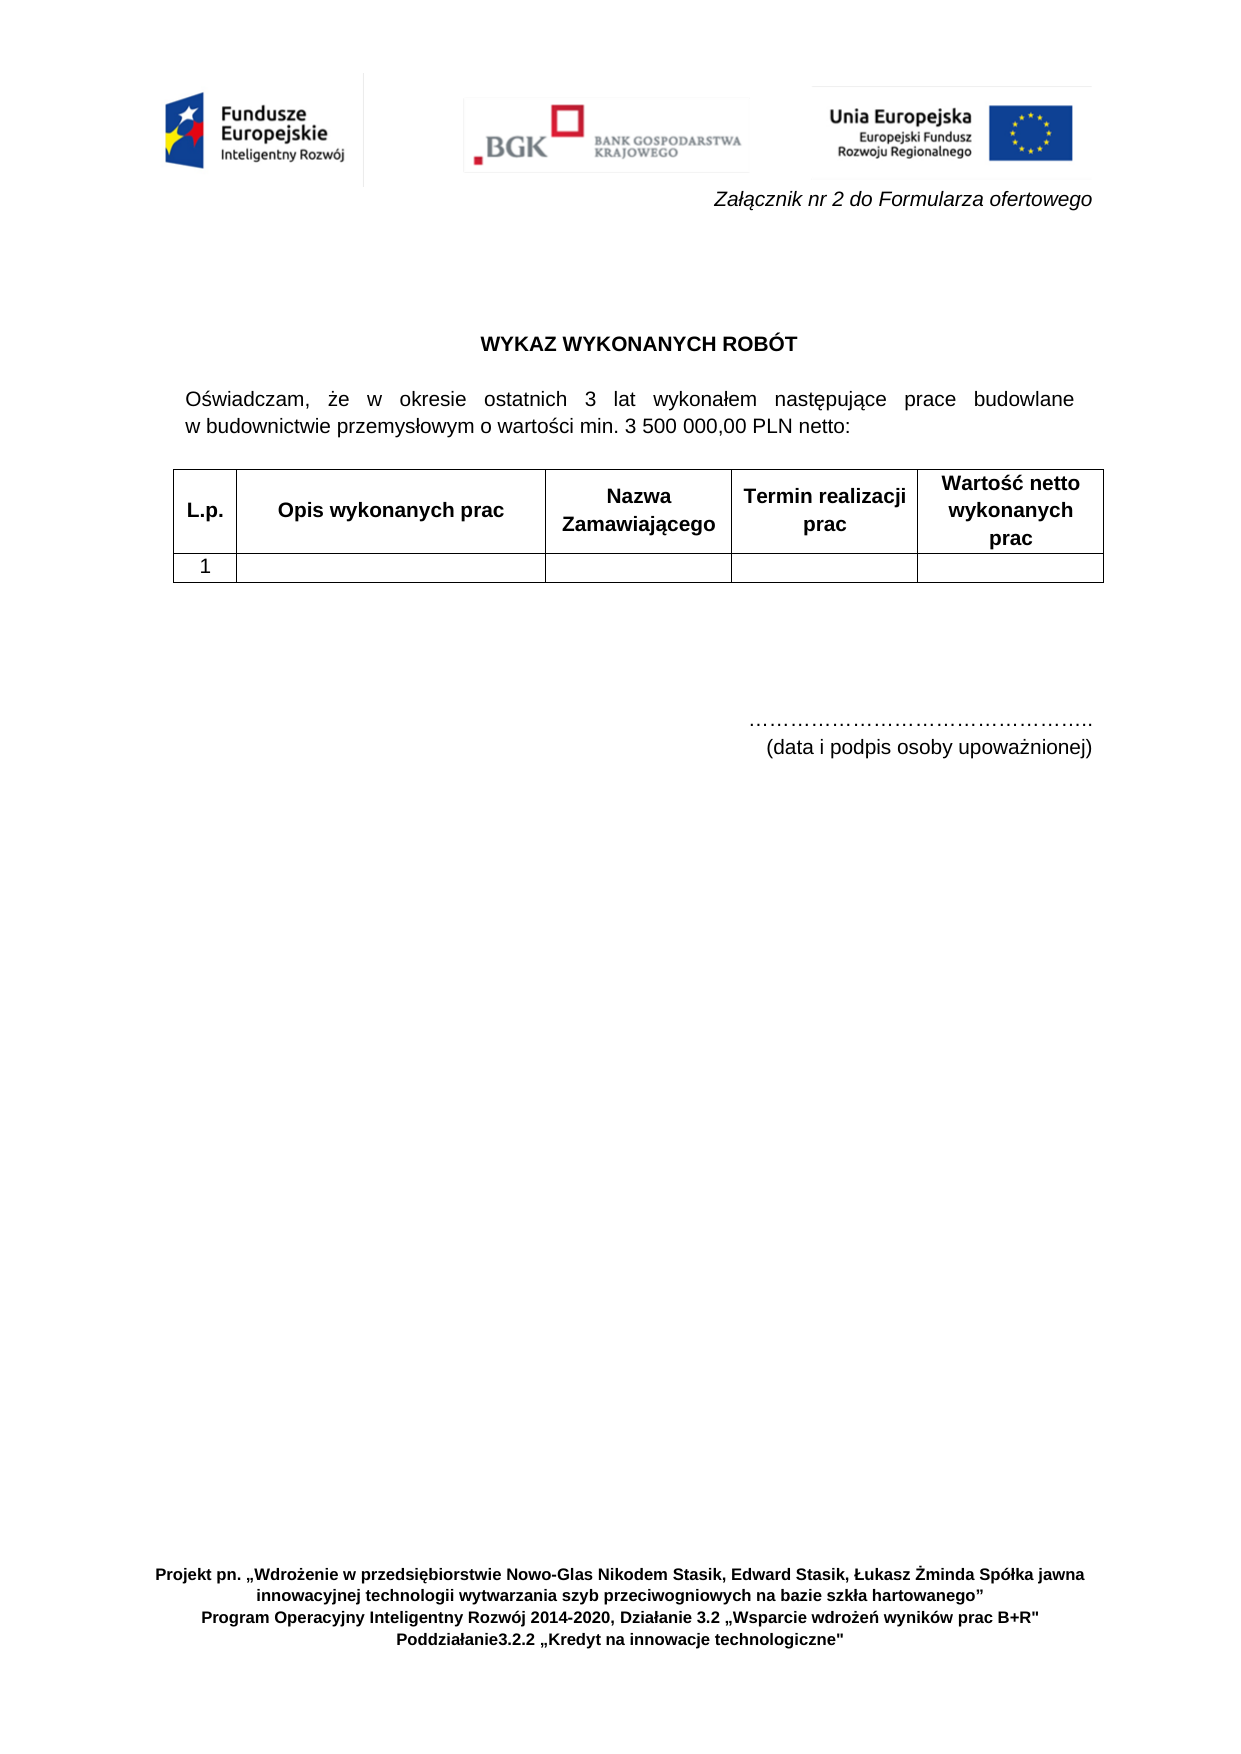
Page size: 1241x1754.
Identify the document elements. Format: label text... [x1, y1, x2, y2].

table_header Wartość netto wykonanych prac [918, 470, 1103, 553]
table_cell [546, 554, 731, 582]
table_cell [918, 554, 1103, 582]
text Załącznik nr 2 do Formularza ofertowego [148, 187, 1093, 211]
text WYKAZ WYKONANYCH ROBÓT [185, 332, 1093, 356]
table_cell 1 [174, 554, 236, 582]
table_header L.p. [174, 470, 236, 553]
table_cell [237, 554, 545, 582]
table_header Termin realizacji prac [732, 470, 917, 553]
table_header Opis wykonanych prac [237, 470, 545, 553]
text Oświadczam, że w okresie ostatnich 3 lat wykonałem następujące prace budowlane w budownictwie przemysłowym o wartości min. 3 500 000,00 PLN netto: [185, 387, 1093, 438]
text (data i podpis osoby upoważnionej) [148, 735, 1093, 759]
text ………………………………………….. [185, 707, 1093, 731]
table_cell [732, 554, 917, 582]
table_header Nazwa Zamawiającego [546, 470, 731, 553]
picture [147, 73, 1092, 187]
